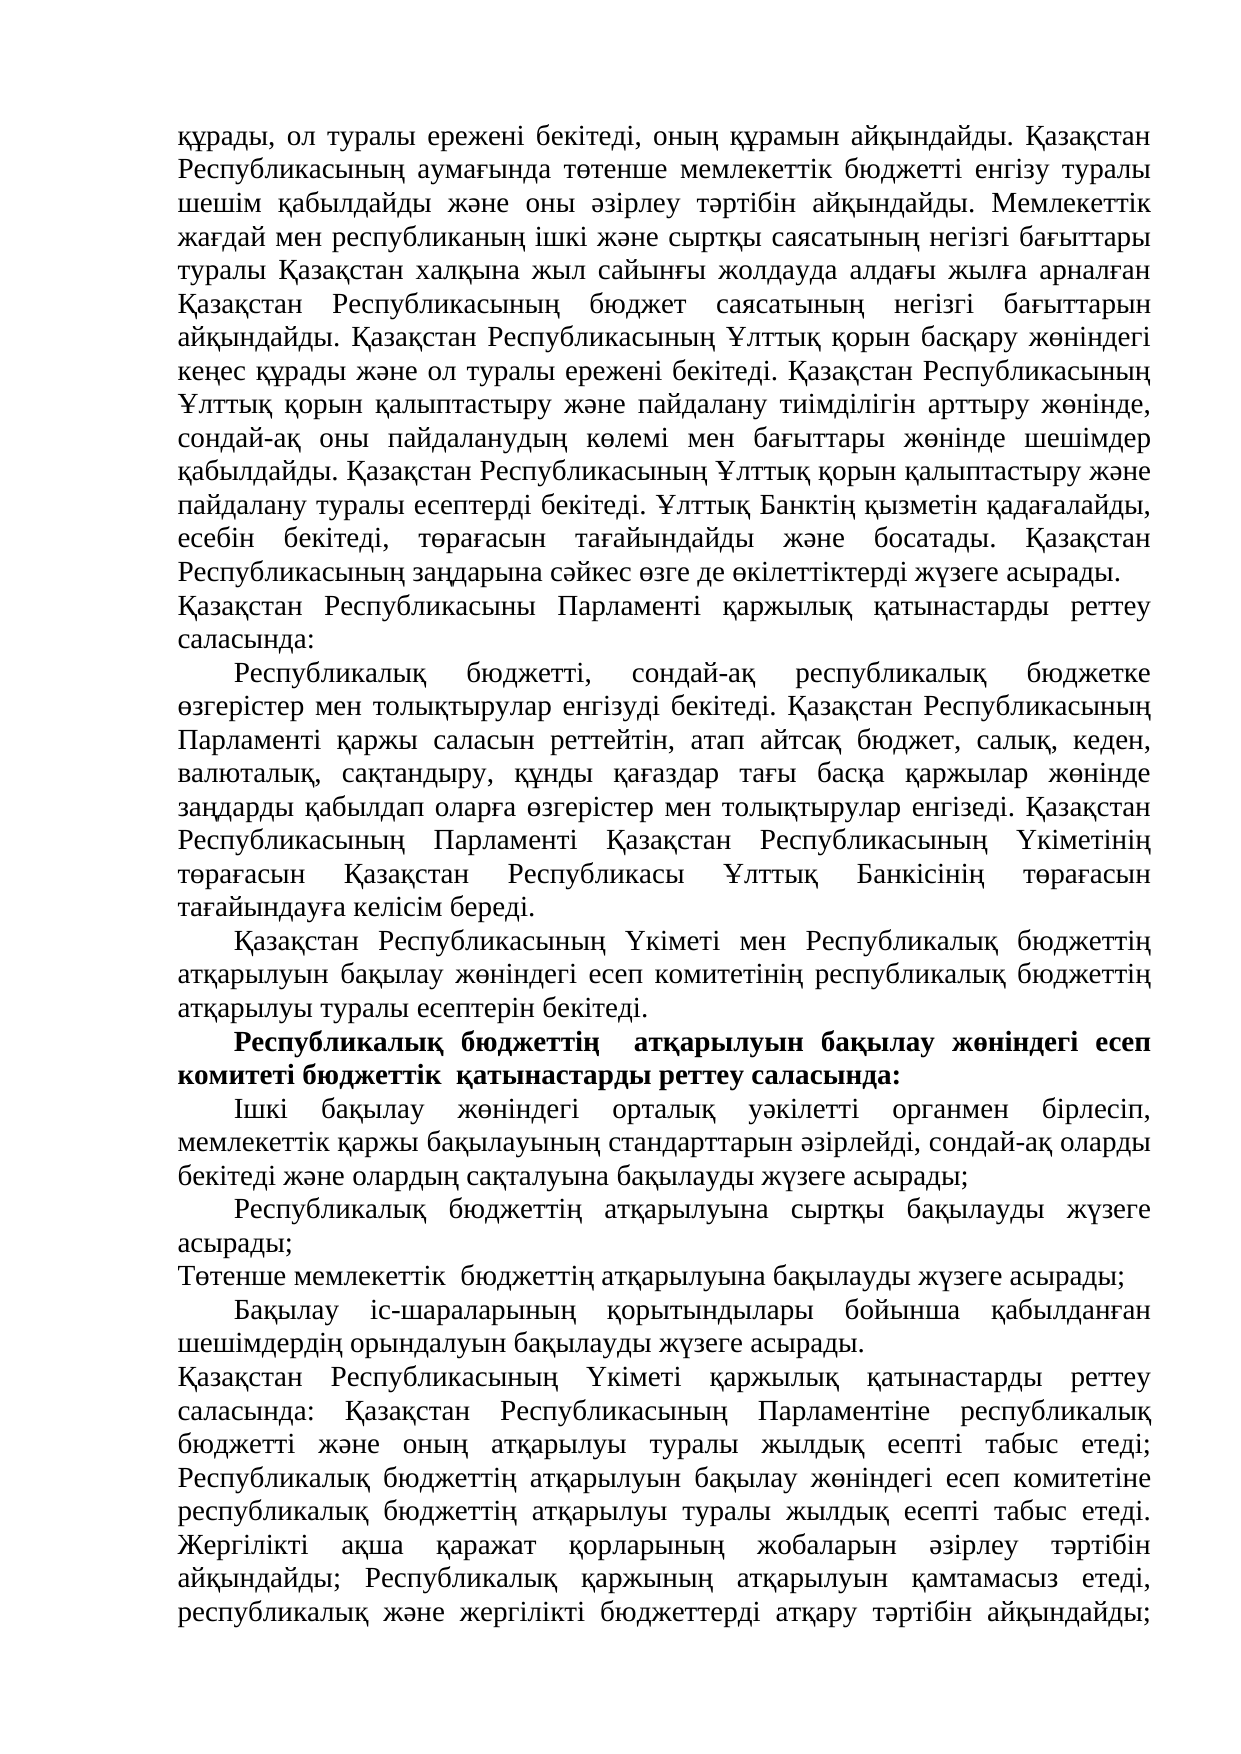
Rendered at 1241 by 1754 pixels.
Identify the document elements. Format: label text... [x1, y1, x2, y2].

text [177, 1359, 1152, 1627]
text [177, 118, 1152, 588]
text Төтенше мемлекеттік бюджеттің атқарылуына бақылауды жүзеге асырады; [177, 1258, 1152, 1292]
text Қазақстан Республикасыны Парламенті қаржылық қатынастарды реттеу саласында: [177, 588, 1152, 655]
text Бақылау іс-шараларының қорытындылары бойынша қабылданған шешімдердің орындалуын бақылауды жүзеге асырады. [177, 1292, 1152, 1359]
text Республикалық бюджетті, сондай-ақ республикалық бюджетке өзгерістер мен толықтырулар енгізуді бекітеді. Қазақстан Республикасының Парламенті қаржы саласын реттейтін, атап айтсақ бюджет, салық, кеден, валюталық, сақтандыру, құнды қағаздар тағы басқа қаржылар жөнінде заңдарды қабылдап оларға өзгерістер мен толықтырулар енгізеді. Қазақстан Республикасының Парламенті Қазақстан Республикасының Үкіметінің төрағасын Қазақстан Республикасы Ұлттық Банкісінің төрағасын тағайындауға келісім береді. [177, 655, 1152, 923]
text Республикалық бюджеттің атқарылуына сыртқы бақылауды жүзеге асырады; [177, 1191, 1152, 1258]
text Республикалық бюджеттің атқарылуын бақылау жөніндегі есеп комитеті бюджеттік қатынастарды реттеу саласында: [177, 1024, 1152, 1091]
text Ішкі бақылау жөніндегі орталық уәкілетті органмен бірлесіп, мемлекеттік қаржы бақылауының стандарттарын әзірлейді, сондай-ақ оларды бекітеді және олардың сақталуына бақылауды жүзеге асырады; [177, 1091, 1152, 1191]
text Қазақстан Республикасының Үкіметі мен Республикалық бюджеттің атқарылуын бақылау жөніндегі есеп комитетінің республикалық бюджеттің атқарылуы туралы есептерін бекітеді. [177, 923, 1152, 1024]
